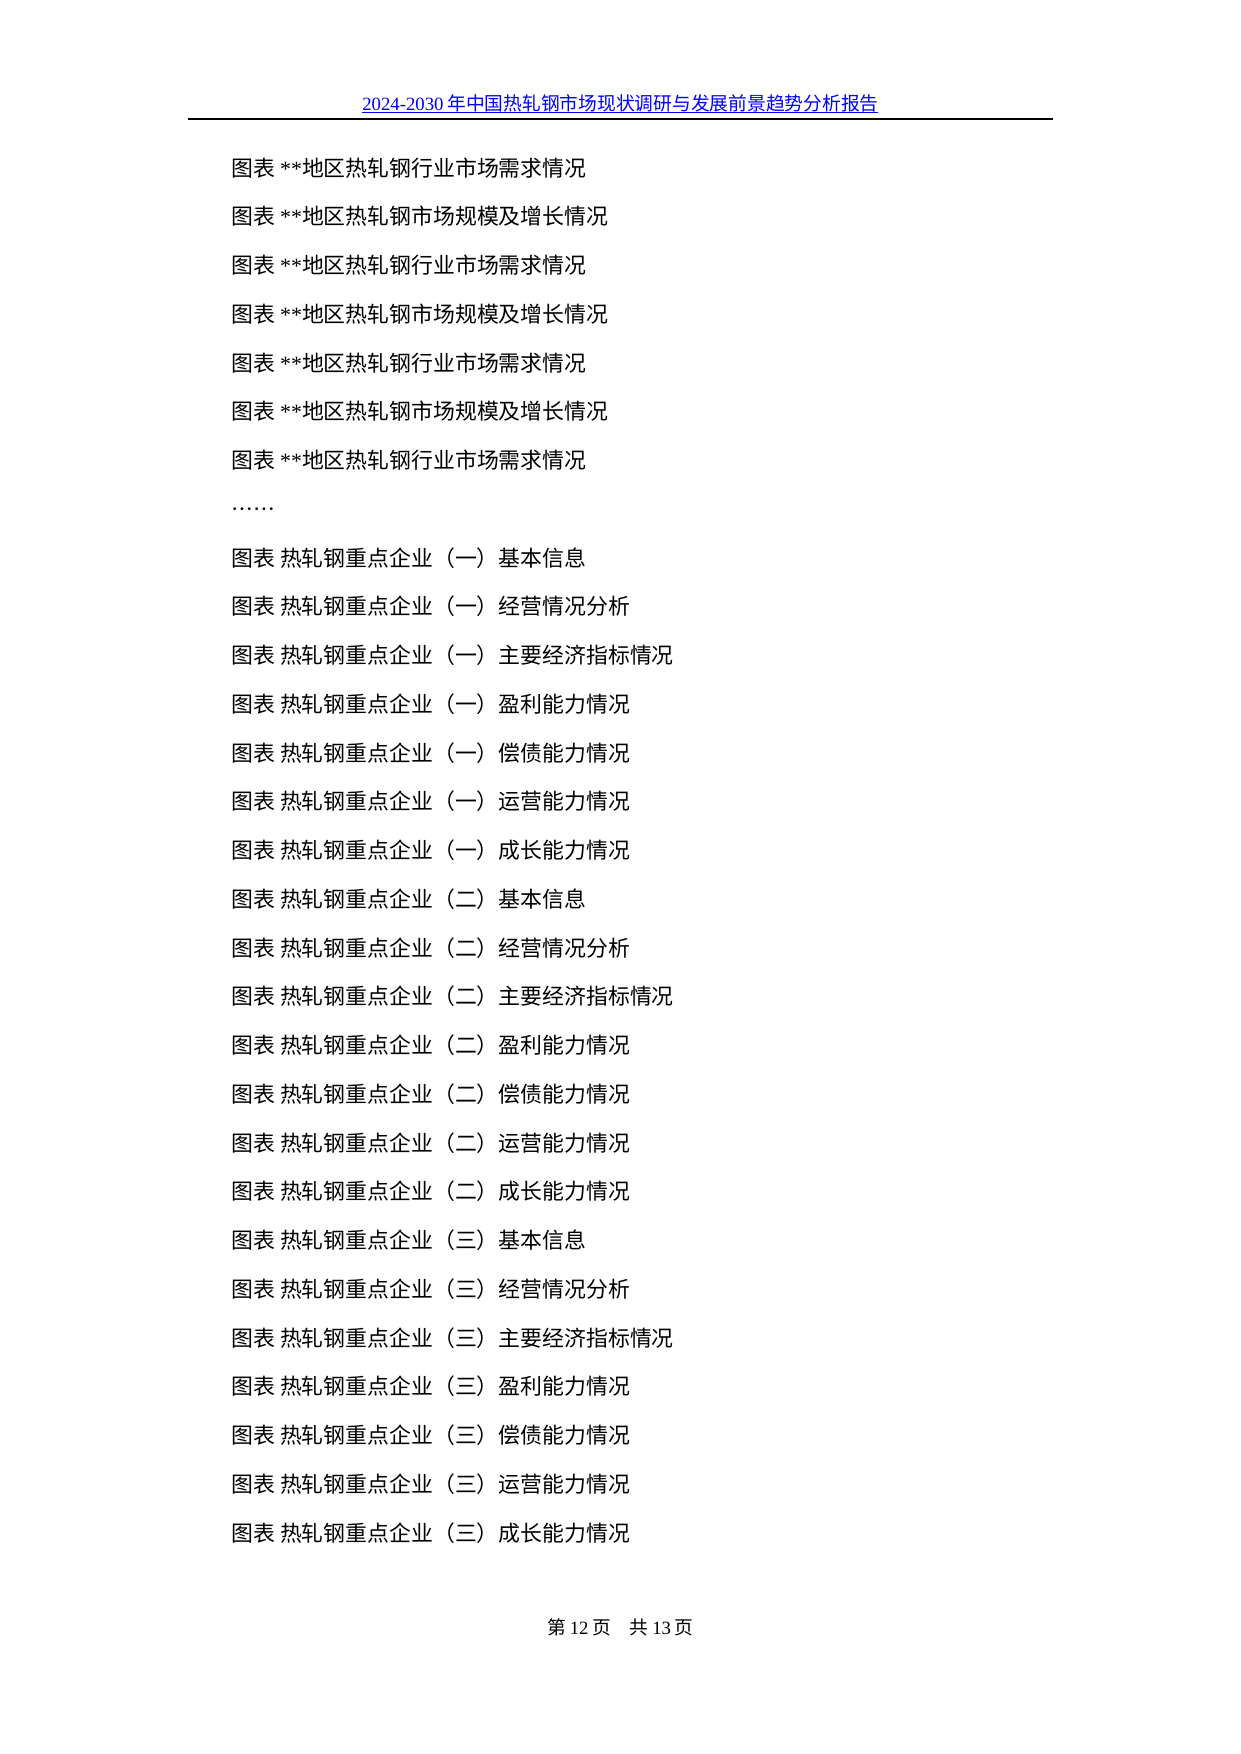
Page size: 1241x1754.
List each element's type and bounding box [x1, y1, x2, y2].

text [187, 150, 1053, 1548]
